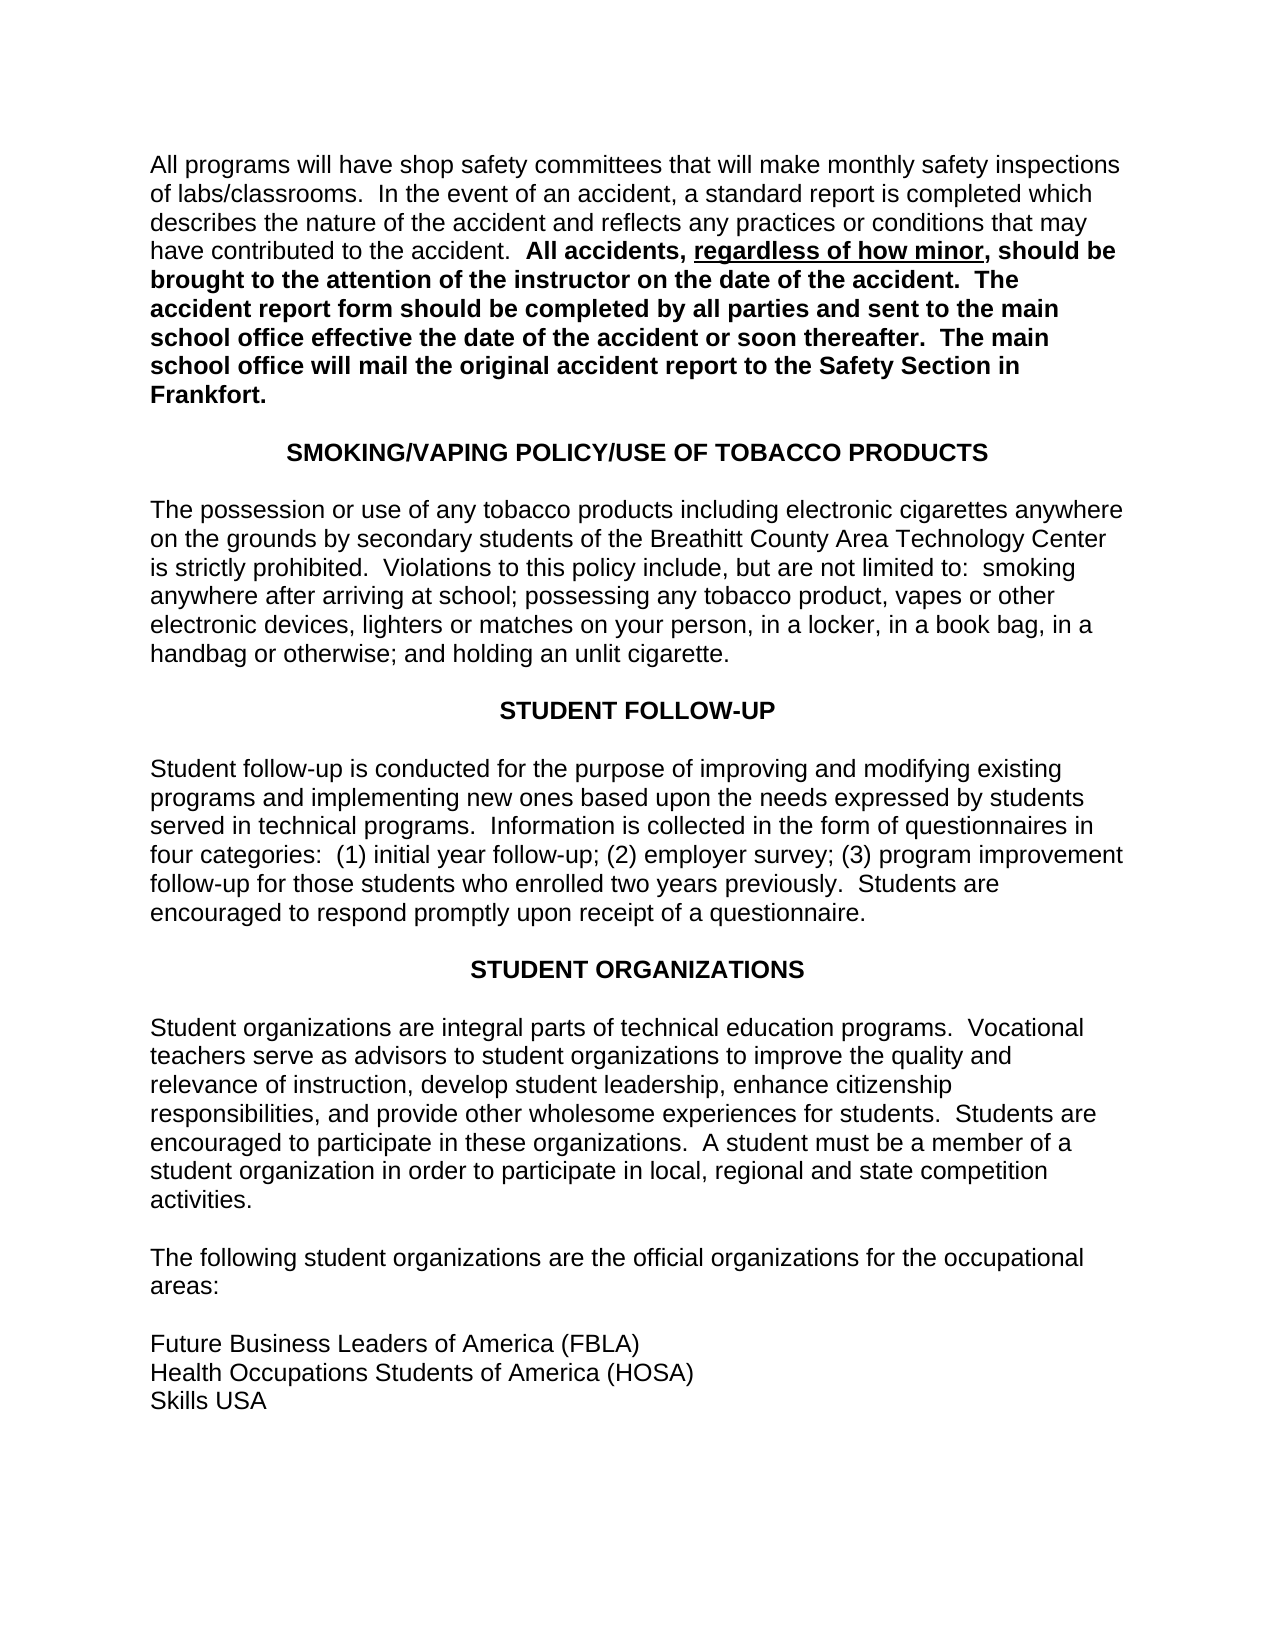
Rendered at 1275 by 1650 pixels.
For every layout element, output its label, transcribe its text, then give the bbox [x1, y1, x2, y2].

text STUDENT ORGANIZATIONS [150, 955, 1125, 984]
text Health Occupations Students of (HOSA) [150, 1357, 1125, 1386]
text Student organizations are integral parts of technical education programs. Vocational teachers serve as advisors to student organizations to improve the quality and relevance of instruction, develop student leadership, enhance citizenship responsibilities, and provide other wholesome experiences for students. Students are encouraged to participate in these organizations. A student must be a member of a student organization in order to participate in local, regional and state competition activities. [150, 1012, 1125, 1214]
text Skills USA [150, 1386, 1125, 1415]
text Future Business Leaders of (FBLA) [150, 1329, 1125, 1357]
text SMOKING/VAPING POLICY/USE OF TOBACCO PRODUCTS [150, 437, 1125, 466]
text Student follow-up is conducted for the purpose of improving and modifying existing programs and implementing new ones based upon the needs expressed by students served in technical programs. Information is collected in the form of questionnaires in four categories: (1) initial year follow-up; (2) employer survey; (3) program improvement follow-up for those students who enrolled two years previously. Students are encouraged to respond promptly upon receipt of a questionnaire. [150, 754, 1125, 926]
text The following student organizations are the official organizations for the occupational areas: [150, 1242, 1125, 1300]
text STUDENT FOLLOW-UP [150, 696, 1125, 725]
text The possession or use of any tobacco products including electronic cigarettes anywhere on the grounds by secondary students of the Breathitt County Area Technology Center is strictly prohibited. Violations to this policy include, but are not limited to: smoking anywhere after arriving at school; possessing any tobacco product, vapes or other electronic devices, lighters or matches on your person, in a locker, in a book bag, in a handbag or otherwise; and holding an unlit cigarette. [150, 495, 1125, 667]
text All programs will have shop safety committees that will make monthly safety inspections of labs/classrooms. In the event of an accident, a standard report is completed which describes the nature of the accident and reflects any practices or conditions that may have contributed to the accident. All accidents, regardless of how minor, should be brought to the attention of the instructor on the date of the accident. The accident report form should be completed by all parties and sent to the main school office effective the date of the accident or soon thereafter. The main school office will mail the original accident report to the Safety Section in . [150, 150, 1125, 409]
